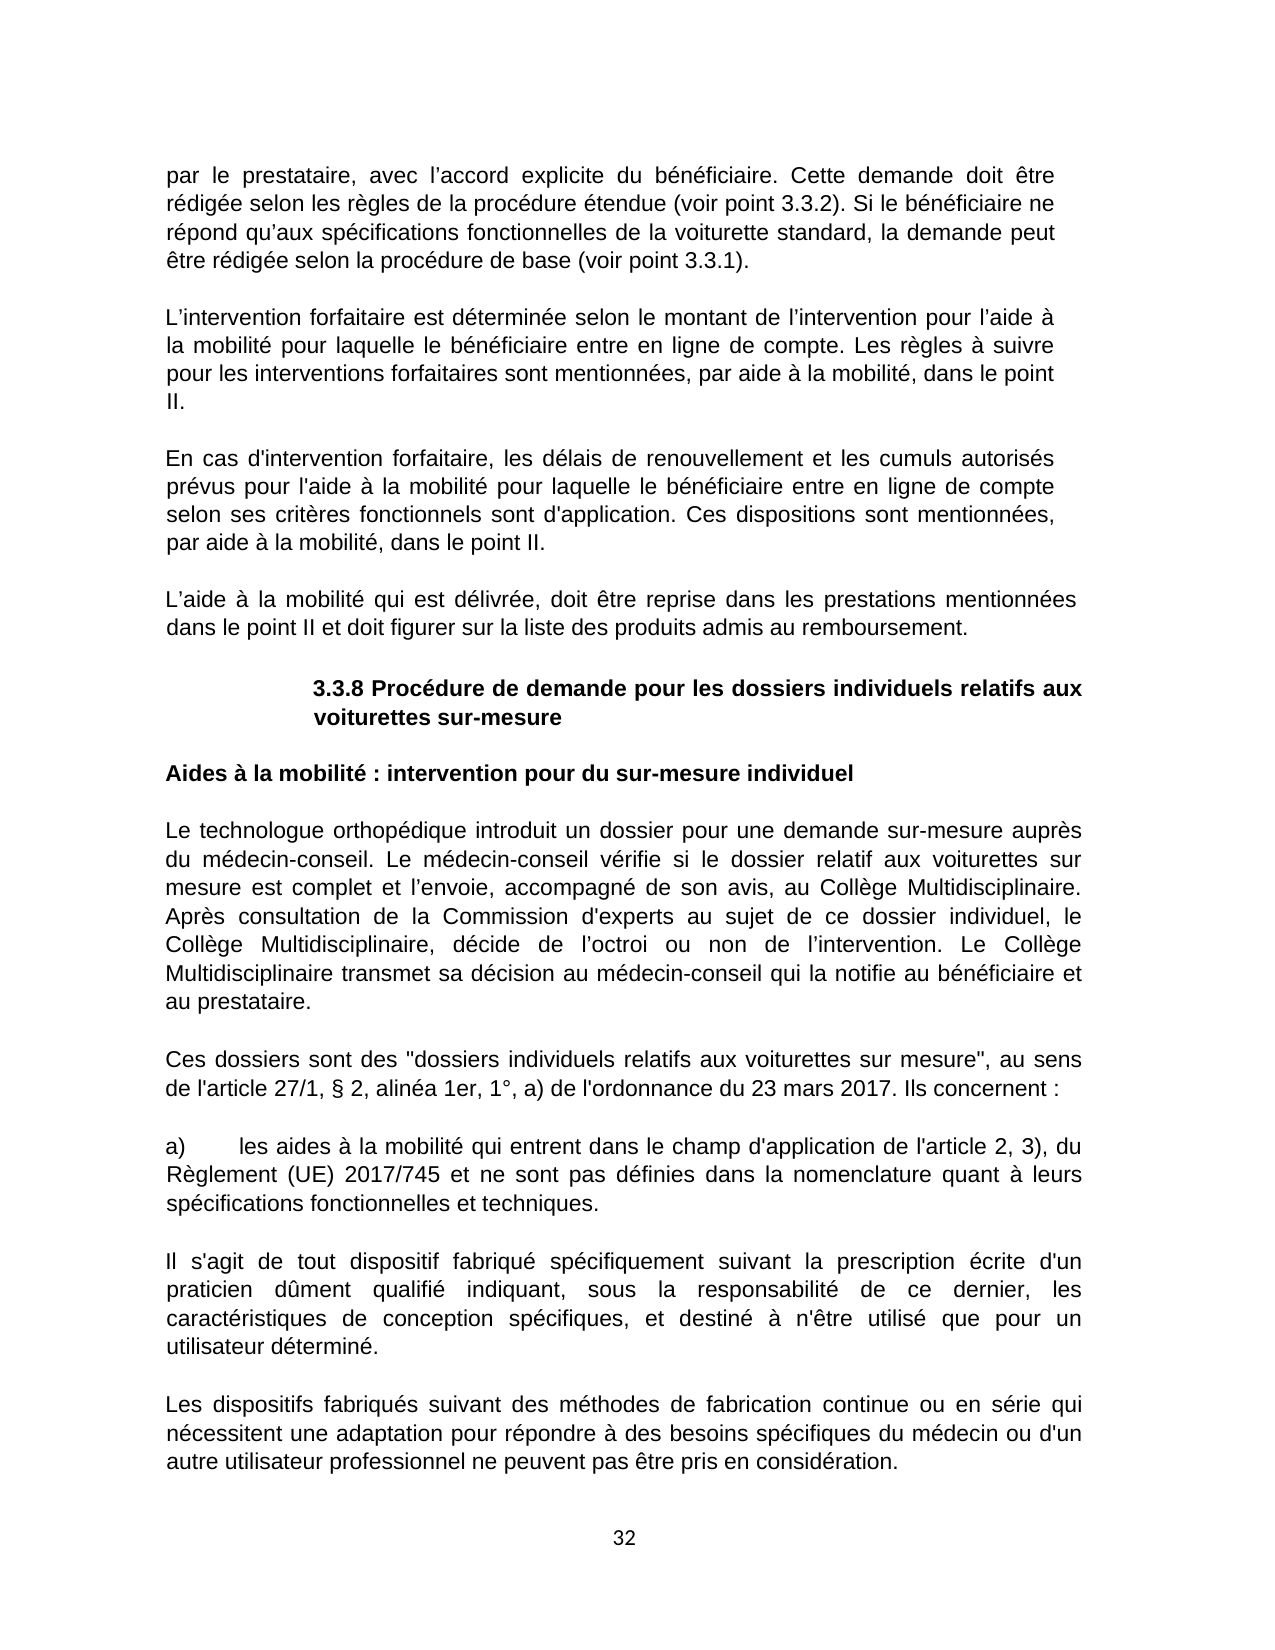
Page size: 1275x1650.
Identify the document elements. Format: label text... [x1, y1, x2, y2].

text L’intervention forfaitaire est déterminée selon le montant de l’intervention pour l’aide à la mobilité pour laquelle le bénéficiaire entre en ligne de compte. Les règles à suivre pour les interventions forfaitaires sont mentionnées, par aide à la mobilité, dans le point II. [165, 304, 1056, 414]
text Ces dossiers sont des "dossiers individuels relatifs aux voiturettes sur mesure", au sens de l'article 27/1, § 2, alinéa 1er, 1°, a) de l'ordonnance du 23 mars 2017. Ils concernent : [165, 1046, 1083, 1101]
text a) les aides à la mobilité qui entrent dans le champ d'application de l'article 2, 3), du Règlement (UE) 2017/745 et ne sont pas définies dans la nomenclature quant à leurs spécifications fonctionnelles et techniques. [165, 1133, 1083, 1216]
text Aides à la mobilité : intervention pour du sur-mesure individuel [165, 760, 1083, 787]
text Les dispositifs fabriqués suivant des méthodes de fabrication continue ou en série qui nécessitent une adaptation pour répondre à des besoins spécifiques du médecin ou d'un autre utilisateur professionnel ne peuvent pas être pris en considération. [165, 1391, 1083, 1474]
text L’aide à la mobilité qui est délivrée, doit être reprise dans les prestations mentionnées dans le point II et doit figurer sur la liste des produits admis au remboursement. [165, 586, 1078, 640]
subtitle 3.3.8 Procédure de demande pour les dossiers individuels relatifs aux voiturettes sur-mesure [313, 675, 1083, 730]
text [165, 162, 1056, 273]
text Le technologue orthopédique introduit un dossier pour une demande sur-mesure auprès du médecin-conseil. Le médecin-conseil vérifie si le dossier relatif aux voiturettes sur mesure est complet et l’envoie, accompagné de son avis, au Collège Multidisciplinaire. Après consultation de la Commission d'experts au sujet de ce dossier individuel, le Collège Multidisciplinaire, décide de l’octroi ou non de l’intervention. Le Collège Multidisciplinaire transmet sa décision au médecin-conseil qui la notifie au bénéficiaire et au prestataire. [165, 817, 1083, 1014]
text En cas d'intervention forfaitaire, les délais de renouvellement et les cumuls autorisés prévus pour l'aide à la mobilité pour laquelle le bénéficiaire entre en ligne de compte selon ses critères fonctionnels sont d'application. Ces dispositions sont mentionnées, par aide à la mobilité, dans le point II. [165, 445, 1056, 556]
text Il s'agit de tout dispositif fabriqué spécifiquement suivant la prescription écrite d'un praticien dûment qualifié indiquant, sous la responsabilité de ce dernier, les caractéristiques de conception spécifiques, et destiné à n'être utilisé que pour un utilisateur déterminé. [165, 1248, 1083, 1359]
